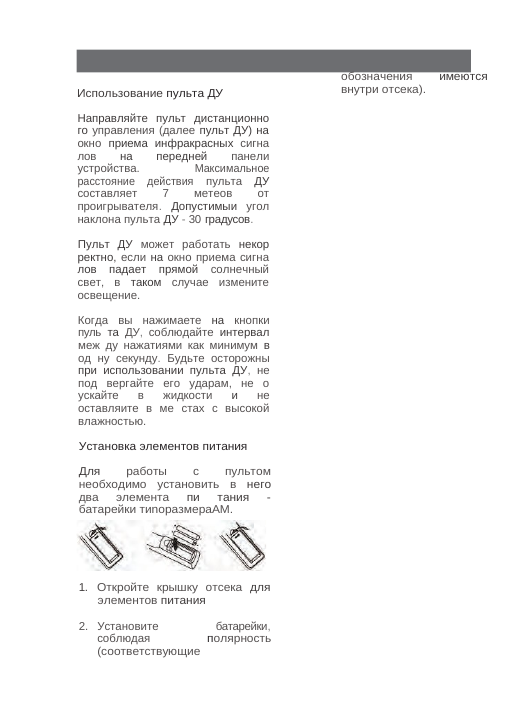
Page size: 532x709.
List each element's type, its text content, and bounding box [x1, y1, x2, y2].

picture [76, 520, 267, 571]
text Направляйте пульт дистанционно­ го управления (далее пульт ДУ) на окно приема инфракрасных сигна­ лов на передней панели устройства. Максимальное расстояние действия пульта ДУ составляет 7 метеов от проигрывателя. Допустимыи угол наклона пульта ДУ - 30 градусов. [77, 112, 269, 225]
text Пульт ДУ может работать некор­ ректно, если на окно приема сигна­ лов падает прямой солнечный свет, в таком случае измените освещение. [77, 238, 269, 301]
list Откройте крышку отсека для элементов питания [78, 582, 271, 607]
text Использование пульта ДУ [77, 86, 271, 99]
text Для работы с пультом необходимо установить в него два элемента пи­ тания - батарейки тиnоразмераАМ. [78, 466, 271, 516]
text Когда вы нажимаете на кнопки пуль­ та ДУ, соблюдайте интервал меж­ ду нажатиями как минимум в од­ ну секунду. Будьте осторожны при использовании пульта ДУ, не под­ вергайте его ударам, не о ускайте в жидкости и не оставляите в ме­ стах с высокой влажностью. [78, 314, 269, 427]
text Установка элементов питания [79, 440, 271, 453]
list Установите батарейки, соблюдая полярность (соответствующие обозначения имеются внутри отсека). [79, 620, 271, 658]
